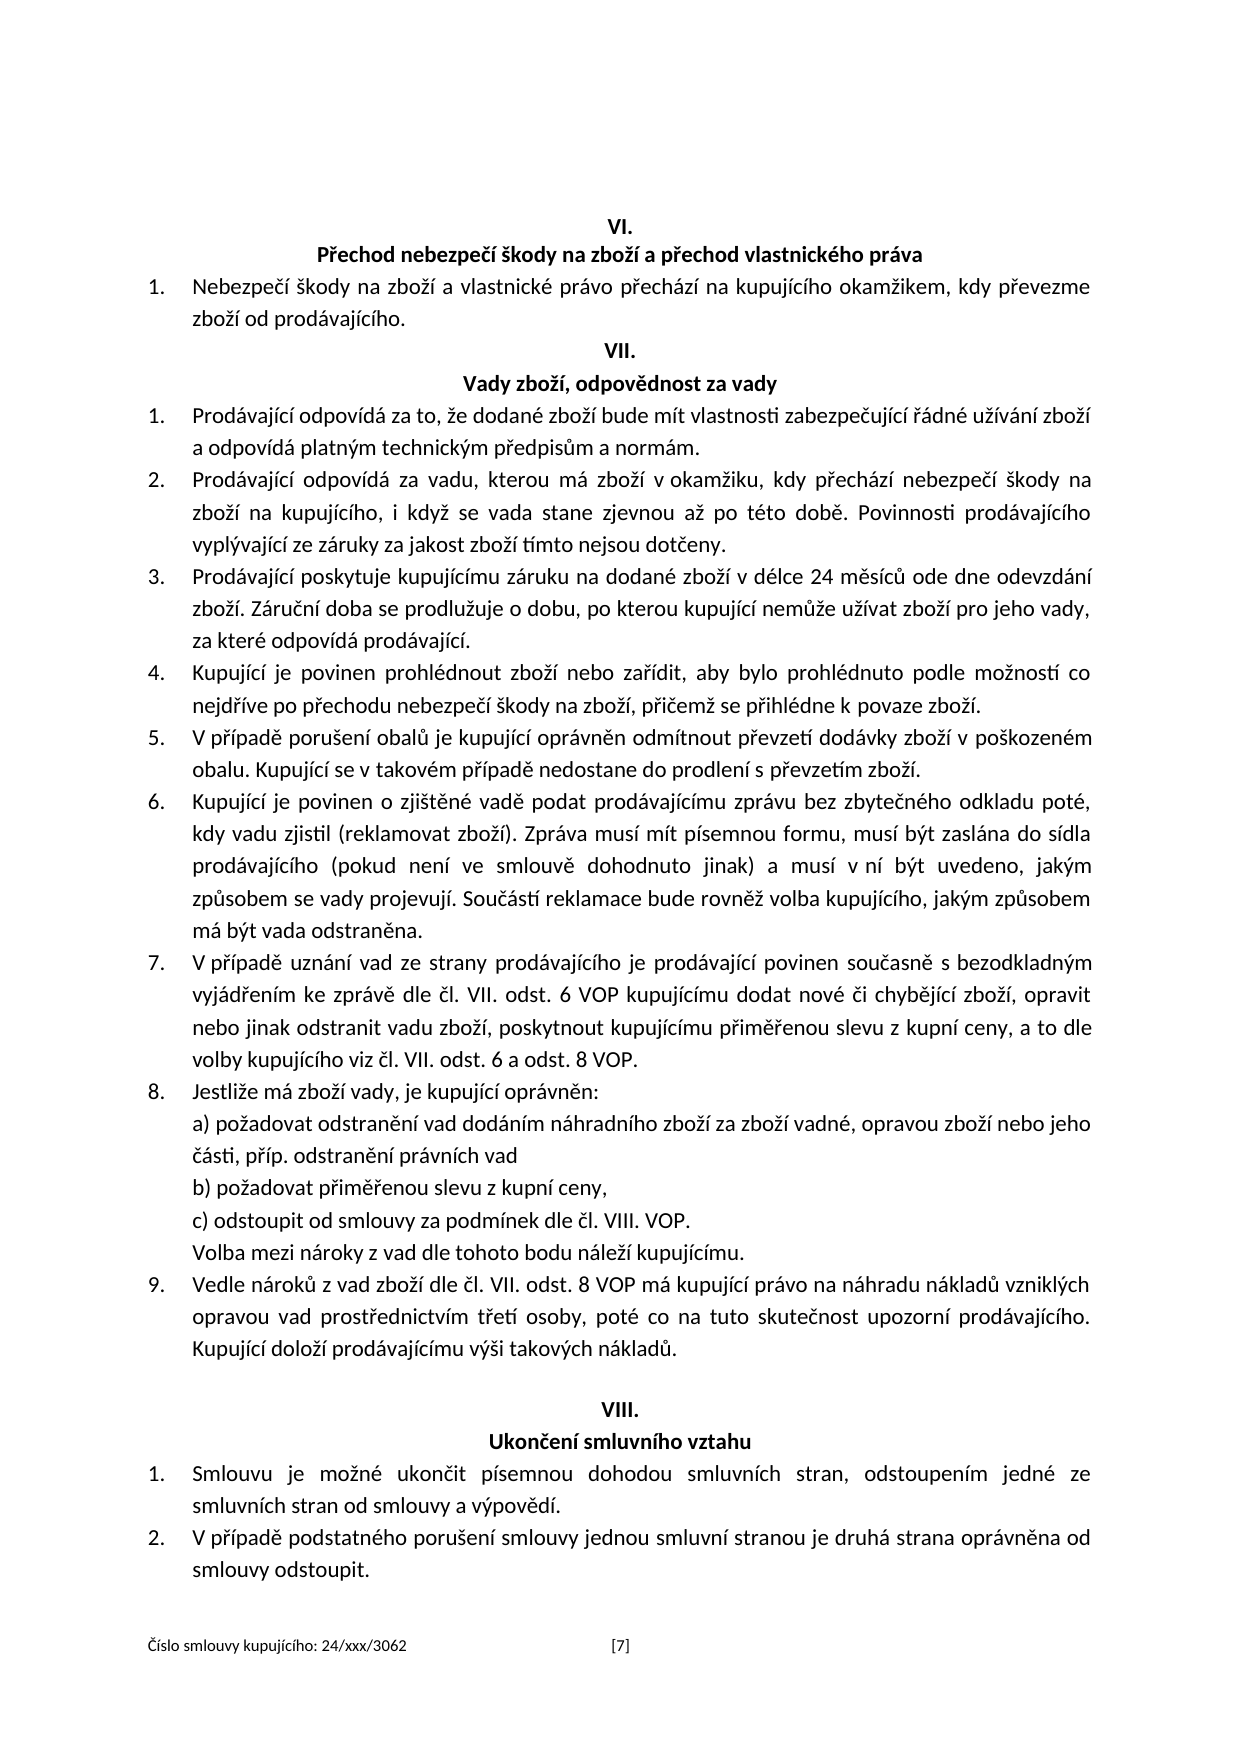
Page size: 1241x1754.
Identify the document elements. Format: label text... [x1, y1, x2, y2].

text VII. [148, 337, 1092, 365]
list V případě podstatného porušení smlouvy jednou smluvní stranou je druhá strana oprávněna od smlouvy odstoupit. [148, 1523, 1092, 1584]
list V případě uznání vad ze strany prodávajícího je prodávající povinen současně s bezodkladným vyjádřením ke zprávě dle čl. VII. odst. 6 VOP kupujícímu dodat nové či chybějící zboží, opravit nebo jinak odstranit vadu zboží, poskytnout kupujícímu přiměřenou slevu z kupní ceny, a to dle volby kupujícího viz čl. VII. odst. 6 a odst. 8 VOP. [148, 948, 1092, 1073]
list Smlouvu je možné ukončit písemnou dohodou smluvních stran, odstoupením jedné ze smluvních stran od smlouvy a výpovědí. [148, 1459, 1092, 1519]
text VI. [148, 212, 1092, 240]
list Kupující je povinen o zjištěné vadě podat prodávajícímu zprávu bez zbytečného odkladu poté, kdy vadu zjistil (reklamovat zboží). Zpráva musí mít písemnou formu, musí být zaslána do sídla prodávajícího (pokud není ve smlouvě dohodnuto jinak) a musí v ní být uvedeno, jakým způsobem se vady projevují. Součástí reklamace bude rovněž volba kupujícího, jakým způsobem má být vada odstraněna. [148, 787, 1092, 944]
list Jestliže má zboží vady, je kupující oprávněn: [148, 1077, 1092, 1105]
text VIII. [148, 1395, 1092, 1423]
text b) požadovat přiměřenou slevu z kupní ceny, [192, 1173, 1092, 1202]
text Přechod nebezpečí škody na zboží a přechod vlastnického práva [148, 240, 1092, 268]
text Volba mezi nároky z vad dle tohoto bodu náleží kupujícímu. [192, 1238, 1092, 1266]
list Prodávající poskytuje kupujícímu záruku na dodané zboží v délce 24 měsíců ode dne odevzdání zboží. Záruční doba se prodlužuje o dobu, po kterou kupující nemůže užívat zboží pro jeho vady, za které odpovídá prodávající. [148, 562, 1092, 654]
text Vady zboží, odpovědnost za vady [148, 369, 1092, 397]
list Kupující je povinen prohlédnout zboží nebo zařídit, aby bylo prohlédnuto podle možností co nejdříve po přechodu nebezpečí škody na zboží, přičemž se přihlédne k povaze zboží. [148, 658, 1092, 719]
list Prodávající odpovídá za vadu, kterou má zboží v okamžiku, kdy přechází nebezpečí škody na zboží na kupujícího, i když se vada stane zjevnou až po této době. Povinnosti prodávajícího vyplývající ze záruky za jakost zboží tímto nejsou dotčeny. [148, 465, 1092, 558]
text Ukončení smluvního vztahu [148, 1427, 1092, 1455]
list Nebezpečí škody na zboží a vlastnické právo přechází na kupujícího okamžikem, kdy převezme zboží od prodávajícího. [148, 272, 1092, 332]
list Vedle nároků z vad zboží dle čl. VII. odst. 8 VOP má kupující právo na náhradu nákladů vzniklých opravou vad prostřednictvím třetí osoby, poté co na tuto skutečnost upozorní prodávajícího. Kupující doloží prodávajícímu výši takových nákladů. [148, 1270, 1092, 1362]
text c) odstoupit od smlouvy za podmínek dle čl. VIII. VOP. [192, 1206, 1092, 1234]
text a) požadovat odstranění vad dodáním náhradního zboží za zboží vadné, opravou zboží nebo jeho části, příp. odstranění právních vad [192, 1109, 1092, 1169]
list V případě porušení obalů je kupující oprávněn odmítnout převzetí dodávky zboží v poškozeném obalu. Kupující se v takovém případě nedostane do prodlení s převzetím zboží. [148, 723, 1092, 783]
list Prodávající odpovídá za to, že dodané zboží bude mít vlastnosti zabezpečující řádné užívání zboží a odpovídá platným technickým předpisům a normám. [148, 401, 1092, 461]
